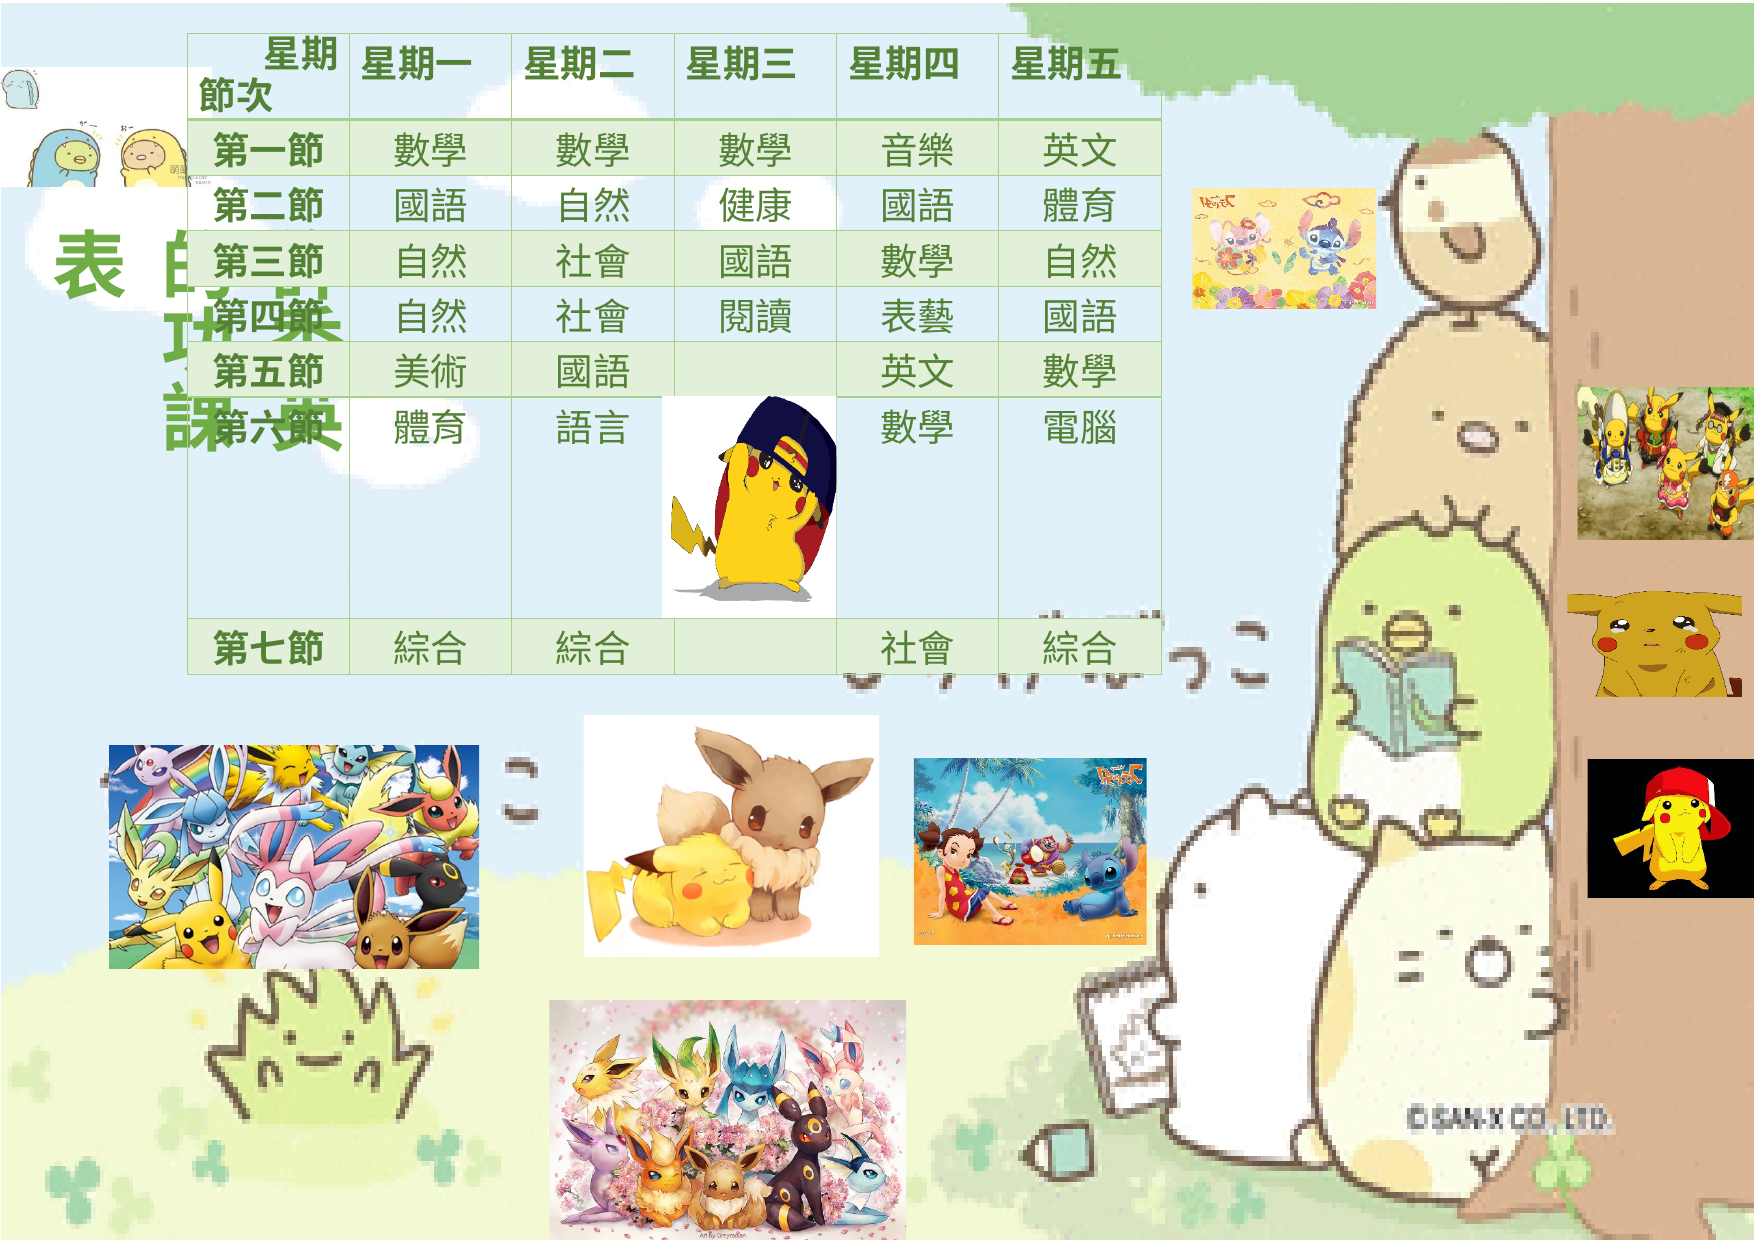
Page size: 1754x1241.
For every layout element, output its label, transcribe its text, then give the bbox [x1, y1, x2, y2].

table_header 星期 節次 [188, 34, 349, 118]
table_cell 綜合 [512, 619, 674, 673]
table_cell 第四節 [188, 287, 349, 341]
table_header 星期三 [675, 34, 836, 118]
table_header 星期四 [837, 34, 998, 118]
table_header 星期五 [999, 34, 1161, 118]
table_cell 體育 [350, 398, 511, 617]
table_cell 自然 [512, 176, 674, 230]
table_cell 自然 [999, 231, 1161, 286]
table_cell 數學 [837, 398, 998, 617]
table_cell 電腦 [999, 398, 1161, 617]
table_cell 社會 [837, 619, 998, 673]
table_cell 閱讀 [675, 287, 836, 341]
table_cell 綜合 [999, 619, 1161, 673]
table_cell 數學 [837, 231, 998, 286]
table_cell 數學 [512, 121, 674, 175]
table_cell 第七節 [188, 619, 349, 673]
table_cell 音樂 [837, 121, 998, 175]
table_cell 第三節 [188, 231, 349, 286]
table_cell 自然 [350, 287, 511, 341]
table_cell 國語 [350, 176, 511, 230]
table_cell 數學 [350, 121, 511, 175]
table_cell 社會 [512, 287, 674, 341]
table_cell [675, 342, 836, 396]
table_cell 美術 [350, 342, 511, 396]
table_cell [675, 619, 836, 673]
table_header 星期一 [350, 34, 511, 118]
table_cell 健康 [675, 176, 836, 230]
table_cell 數學 [675, 121, 836, 175]
table_cell 國語 [837, 176, 998, 230]
table_cell 第五節 [188, 342, 349, 396]
table_cell 國語 [675, 231, 836, 286]
table_cell 語言 [512, 398, 662, 617]
table_cell 英文 [999, 121, 1161, 175]
table_cell 英文 [837, 342, 998, 396]
table_header 星期二 [512, 34, 674, 118]
table_cell 數學 [999, 342, 1161, 396]
table_cell 體育 [999, 176, 1161, 230]
picture [0, 3, 1754, 1240]
table_cell 表藝 [837, 287, 998, 341]
table_cell 第二節 [188, 176, 349, 230]
table_cell 第六節 [188, 398, 349, 617]
table_cell 國語 [999, 287, 1161, 341]
table_cell 社會 [512, 231, 674, 286]
table_cell 第一節 [188, 121, 349, 175]
table_cell 綜合 [350, 619, 511, 673]
table_cell 國語 [512, 342, 674, 396]
table_cell 自然 [350, 231, 511, 286]
